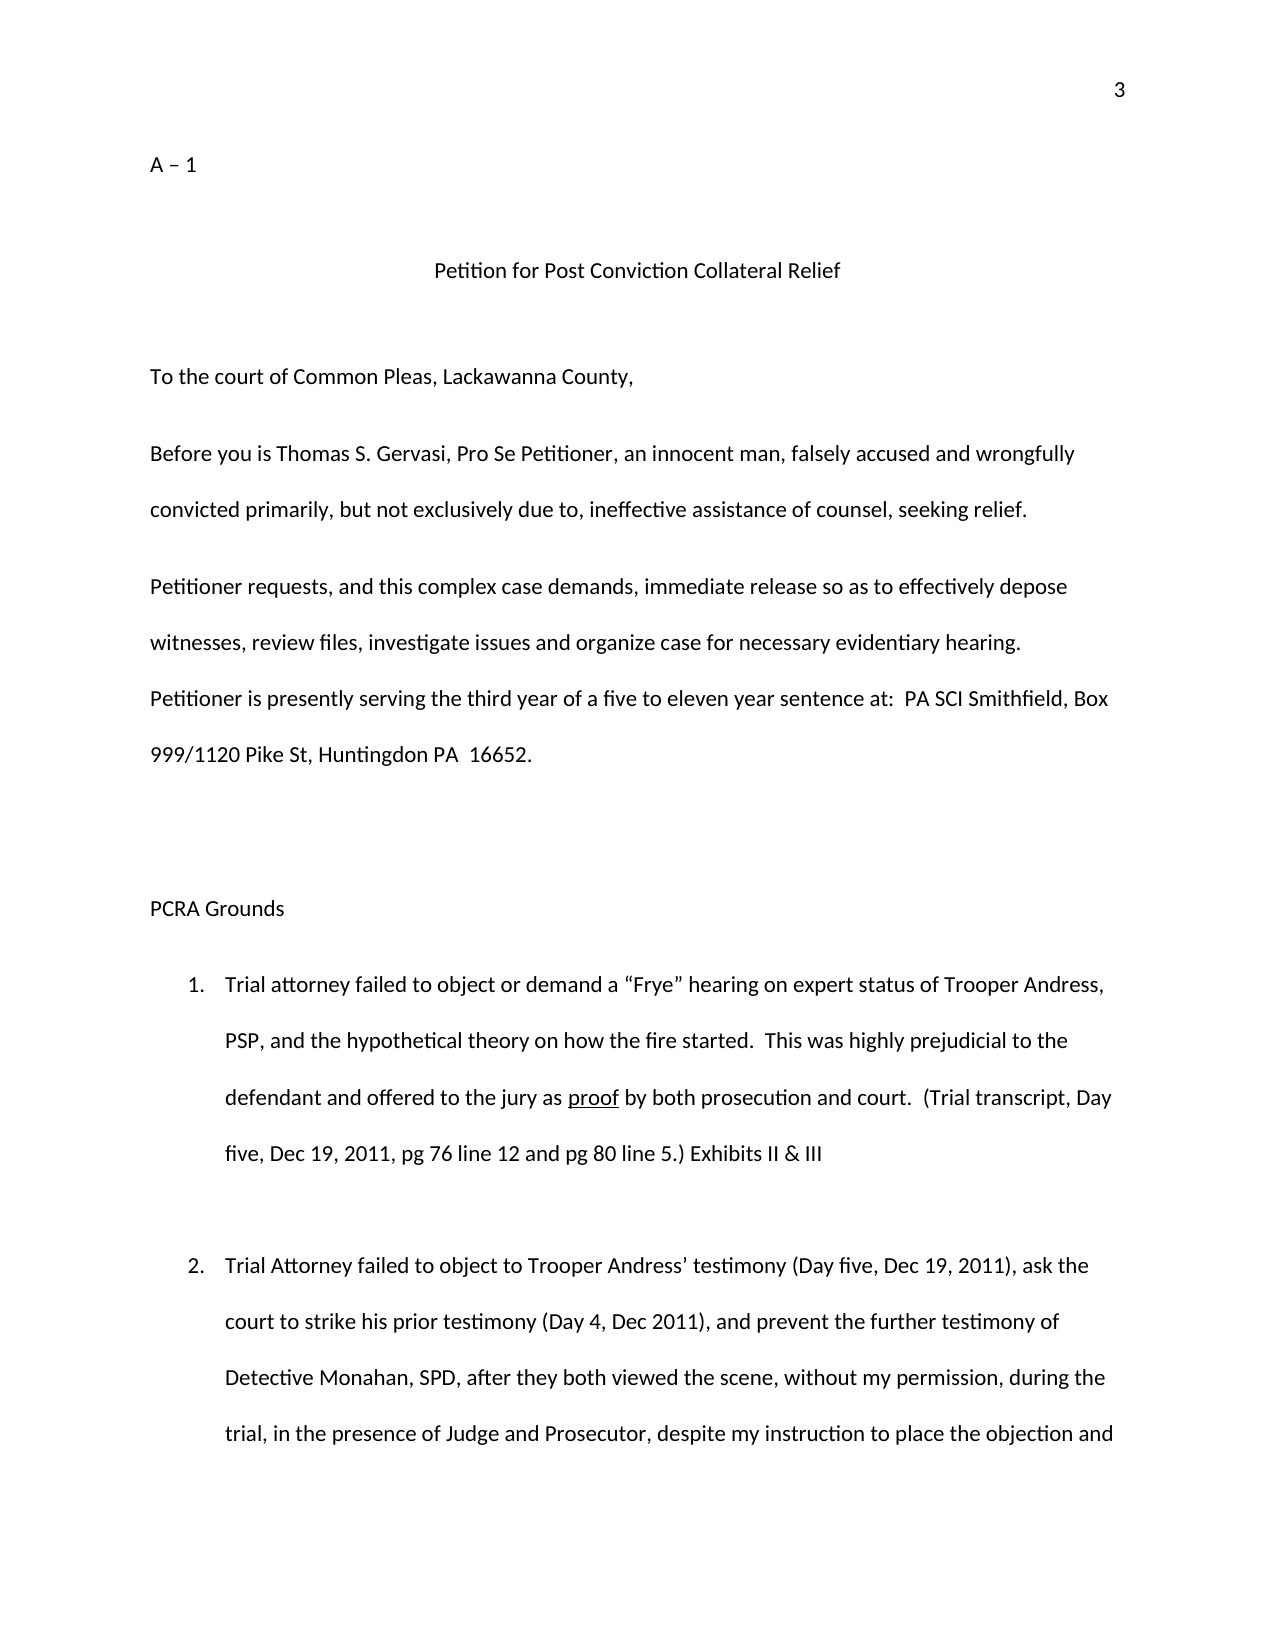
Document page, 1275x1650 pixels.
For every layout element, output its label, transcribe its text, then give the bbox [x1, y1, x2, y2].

text To the court of Common Pleas, Lackawanna County, [150, 362, 1125, 390]
text Petition for Post Conviction Collateral Relief [150, 256, 1125, 284]
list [187, 1251, 1125, 1447]
text Before you is Thomas S. Gervasi, Pro Se Petitioner, an innocent man, falsely accused and wrongfully convicted primarily, but not exclusively due to, ineffective assistance of counsel, seeking relief. [150, 439, 1125, 523]
text PCRA Grounds [150, 894, 1125, 922]
text Petitioner requests, and this complex case demands, immediate release so as to effectively depose witnesses, review files, investigate issues and organize case for necessary evidentiary hearing. Petitioner is presently serving the third year of a five to eleven year sentence at: PA SCI Smithfield, Box 999/1120 Pike St, Huntingdon PA 16652. [150, 572, 1125, 768]
list Trial attorney failed to object or demand a “Frye” hearing on expert status of Trooper Andress, PSP, and the hypothetical theory on how the fire started. This was highly prejudicial to the defendant and offered to the jury as proof by both prosecution and court. (Trial transcript, Day five, Dec 19, 2011, pg 76 line 12 and pg 80 line 5.) Exhibits II & III [187, 971, 1125, 1167]
text A – 1 [150, 150, 1125, 178]
